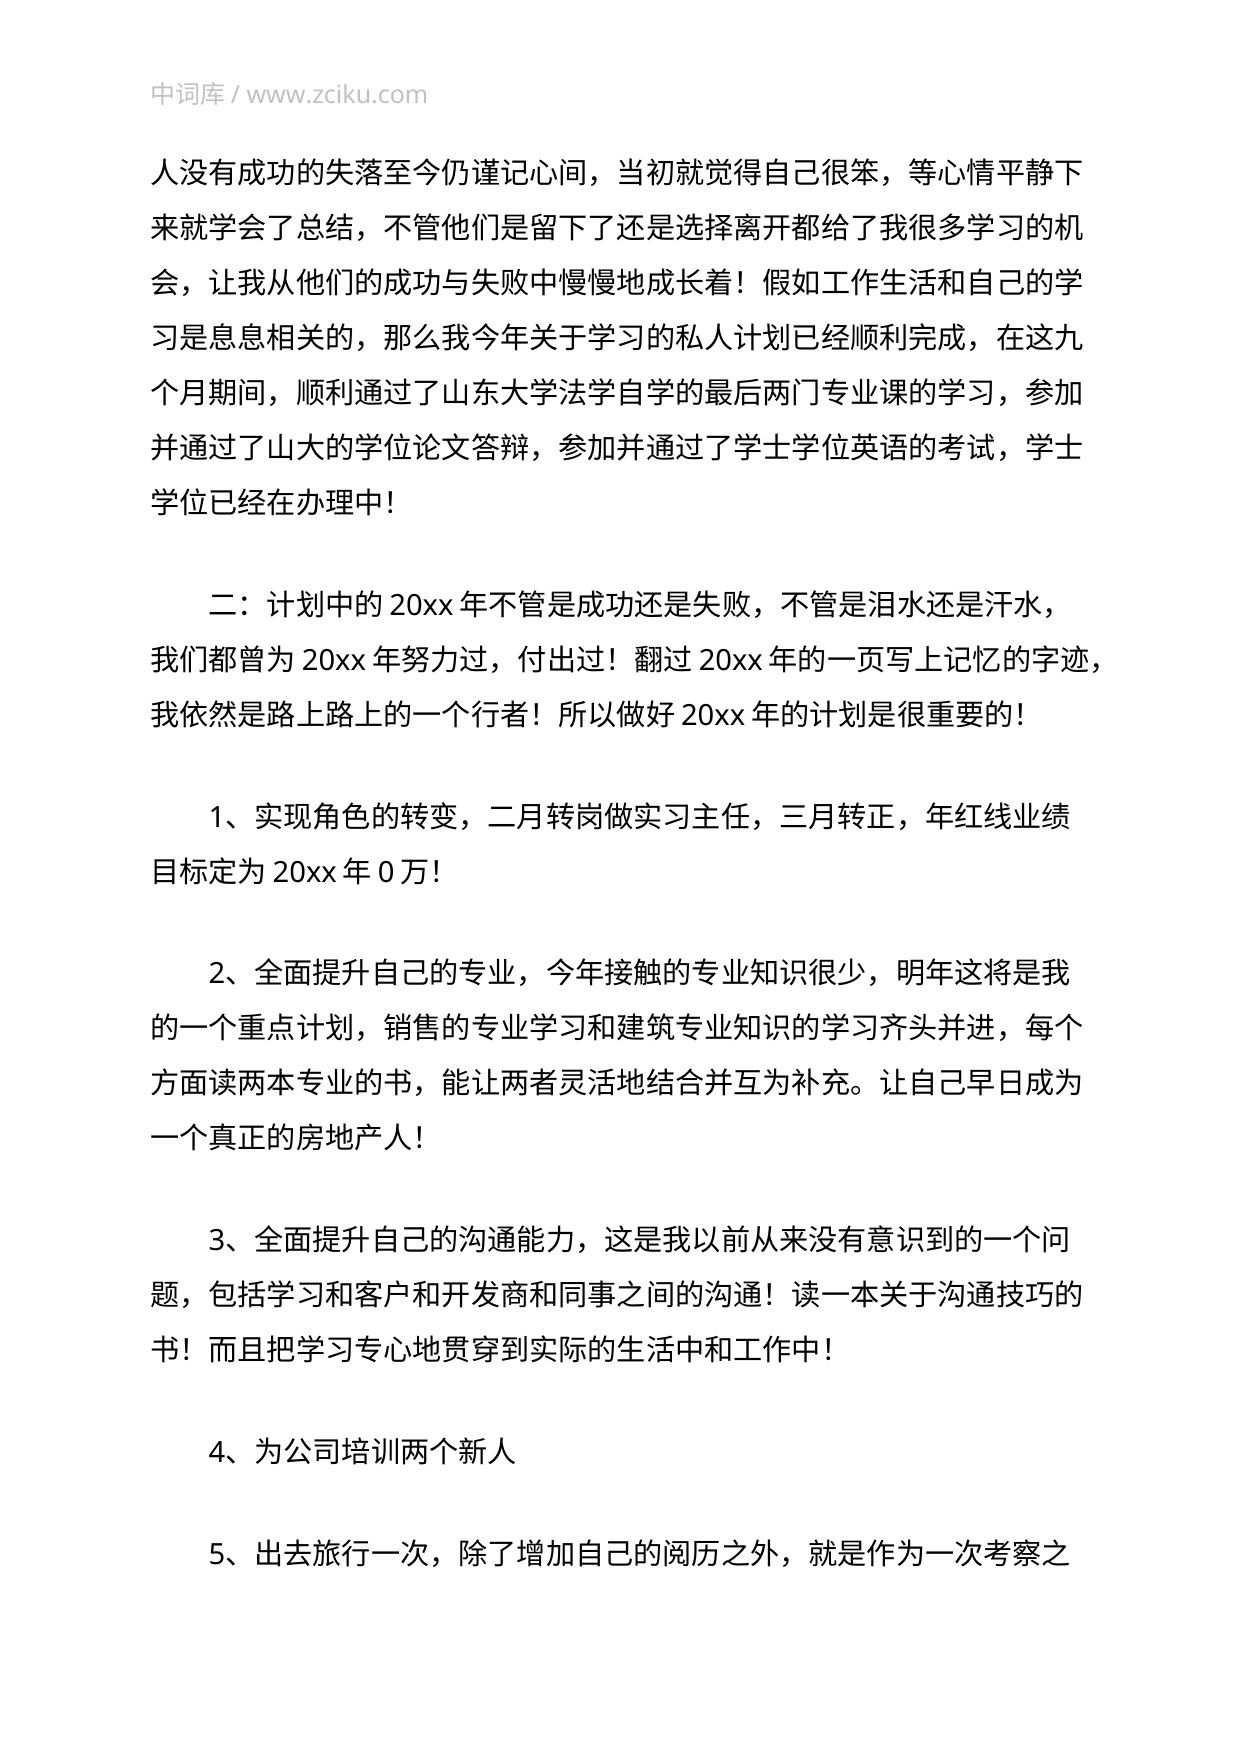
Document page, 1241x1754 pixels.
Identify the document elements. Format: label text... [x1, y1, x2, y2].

text 4、为公司培训两个新人 [150, 1428, 1090, 1471]
text 1、实现角色的转变，二月转岗做实习主任，三月转正，年红线业绩目标定为20xx年0万！ [150, 793, 1090, 891]
text 二：计划中的20xx年不管是成功还是失败，不管是泪水还是汗水，我们都曾为20xx年努力过，付出过！翻过20xx年的一页写上记忆的字迹，我依然是路上路上的一个行者！所以做好20xx年的计划是很重要的！ [150, 581, 1090, 733]
text 3、全面提升自己的沟通能力，这是我以前从来没有意识到的一个问题，包括学习和客户和开发商和同事之间的沟通！读一本关于沟通技巧的书！而且把学习专心地贯穿到实际的生活中和工作中！ [150, 1217, 1090, 1369]
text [150, 1530, 1090, 1573]
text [150, 150, 1090, 522]
text 2、全面提升自己的专业，今年接触的专业知识很少，明年这将是我的一个重点计划，销售的专业学习和建筑专业知识的学习齐头并进，每个方面读两本专业的书，能让两者灵活地结合并互为补充。让自己早日成为一个真正的房地产人！ [150, 950, 1090, 1157]
